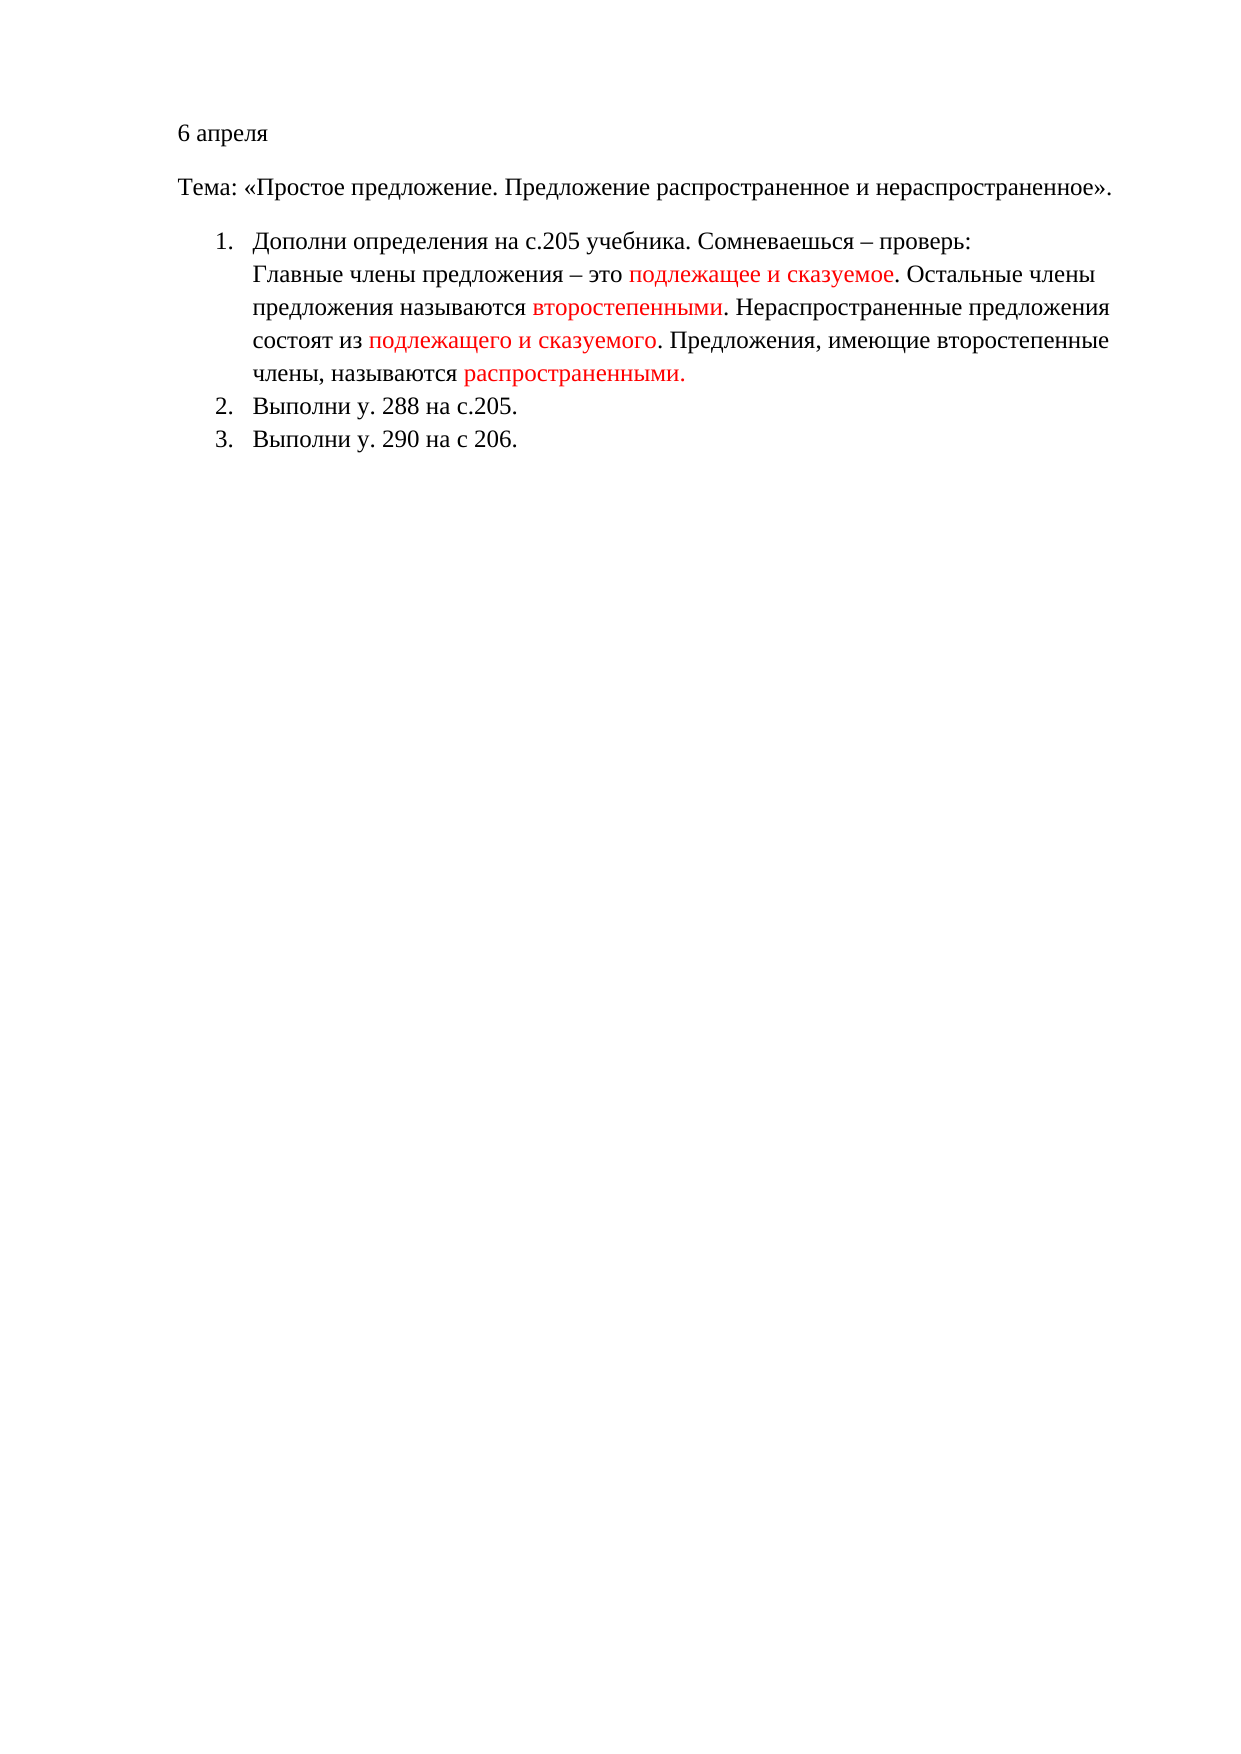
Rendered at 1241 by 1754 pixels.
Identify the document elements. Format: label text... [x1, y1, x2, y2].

list Выполни у. 288 на с.205. [215, 391, 1152, 420]
text 6 апреля [177, 118, 1152, 147]
text Тема: «Простое предложение. Предложение распространенное и нераспространенное». [177, 172, 1152, 201]
list Главные члены предложения – это подлежащее и сказуемое. Остальные члены предложения называются второстепенными. Нераспространенные предложения состоят из подлежащего и сказуемого. Предложения, имеющие второстепенные члены, называются распространенными. [252, 259, 1152, 387]
list Выполни у. 290 на с 206. [215, 424, 1152, 453]
list Дополни определения на с.205 учебника. Сомневаешься – проверь: [215, 226, 1152, 254]
